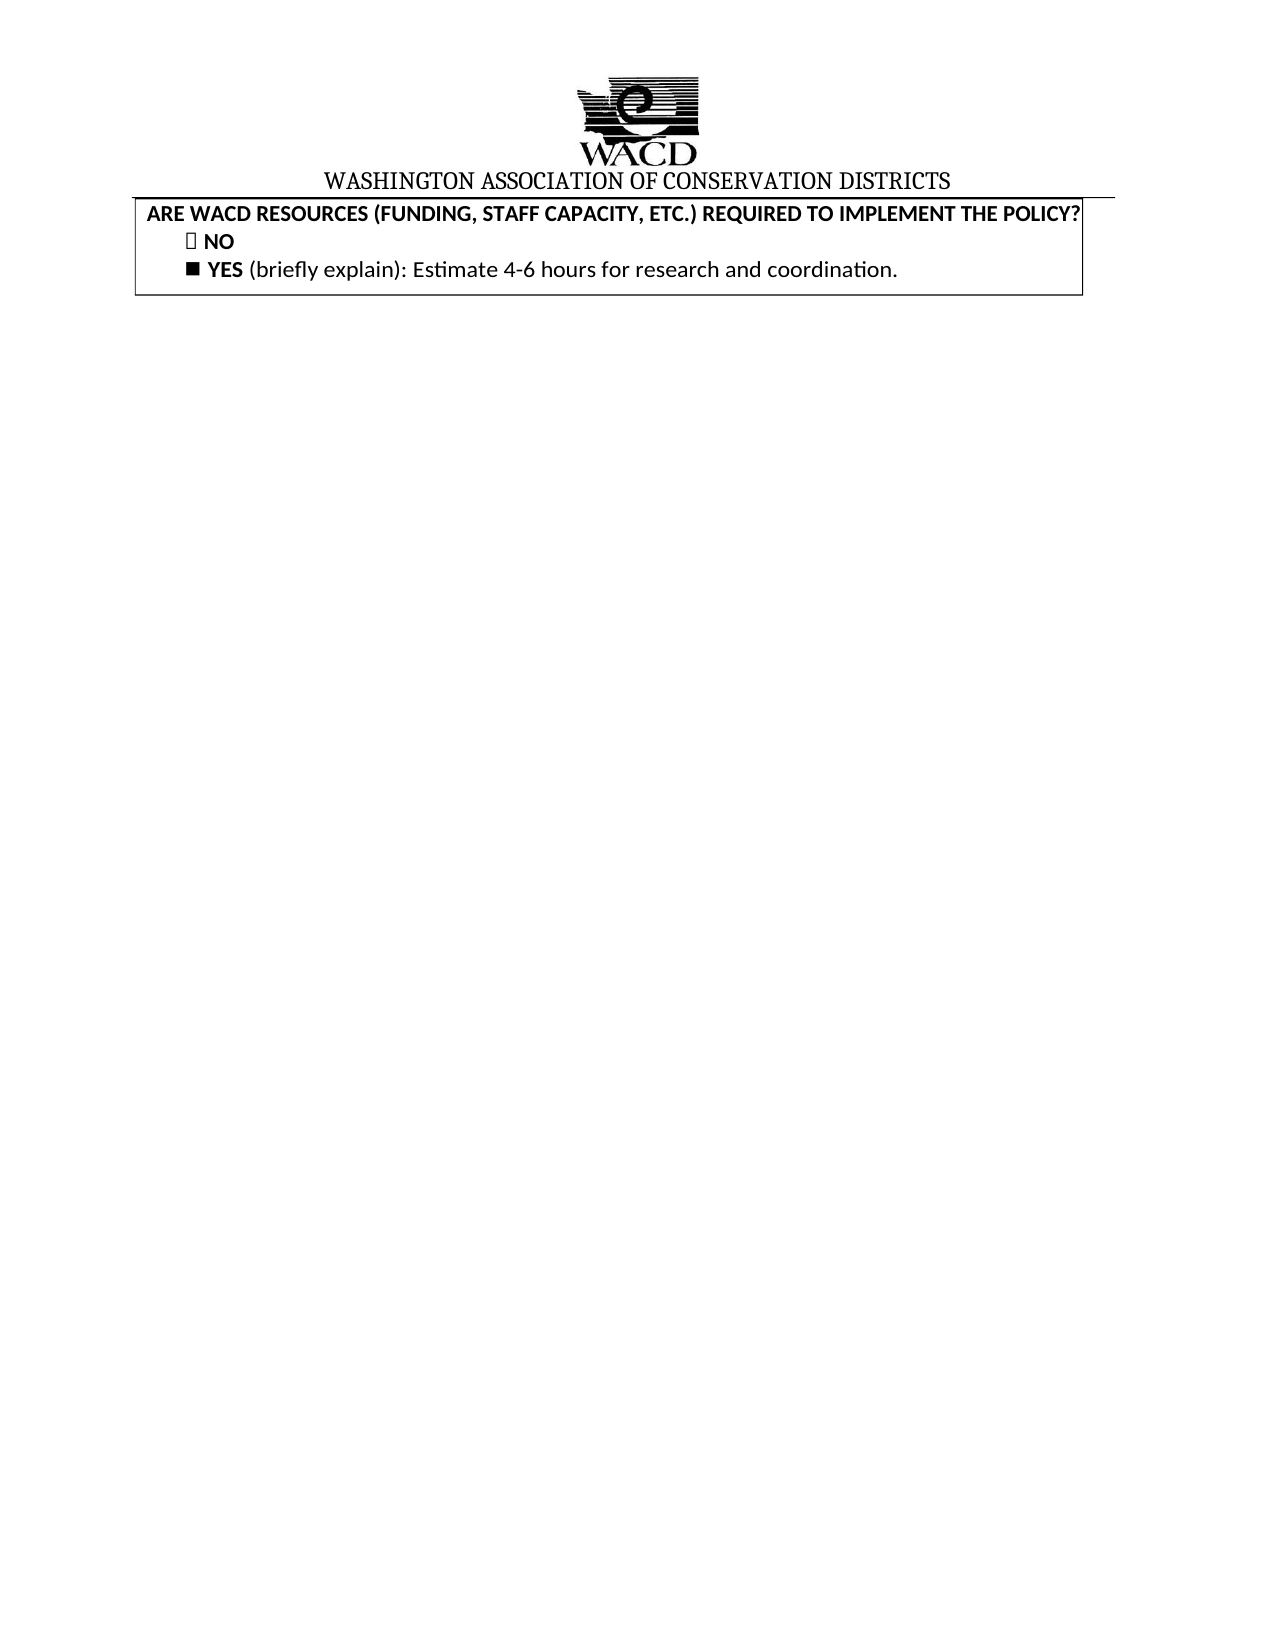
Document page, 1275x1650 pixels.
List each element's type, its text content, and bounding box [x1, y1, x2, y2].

picture [575, 75, 700, 167]
subtitle WASHINGTON ASSOCIATION OF CONSERVATION DISTRICTS [309, 167, 966, 196]
